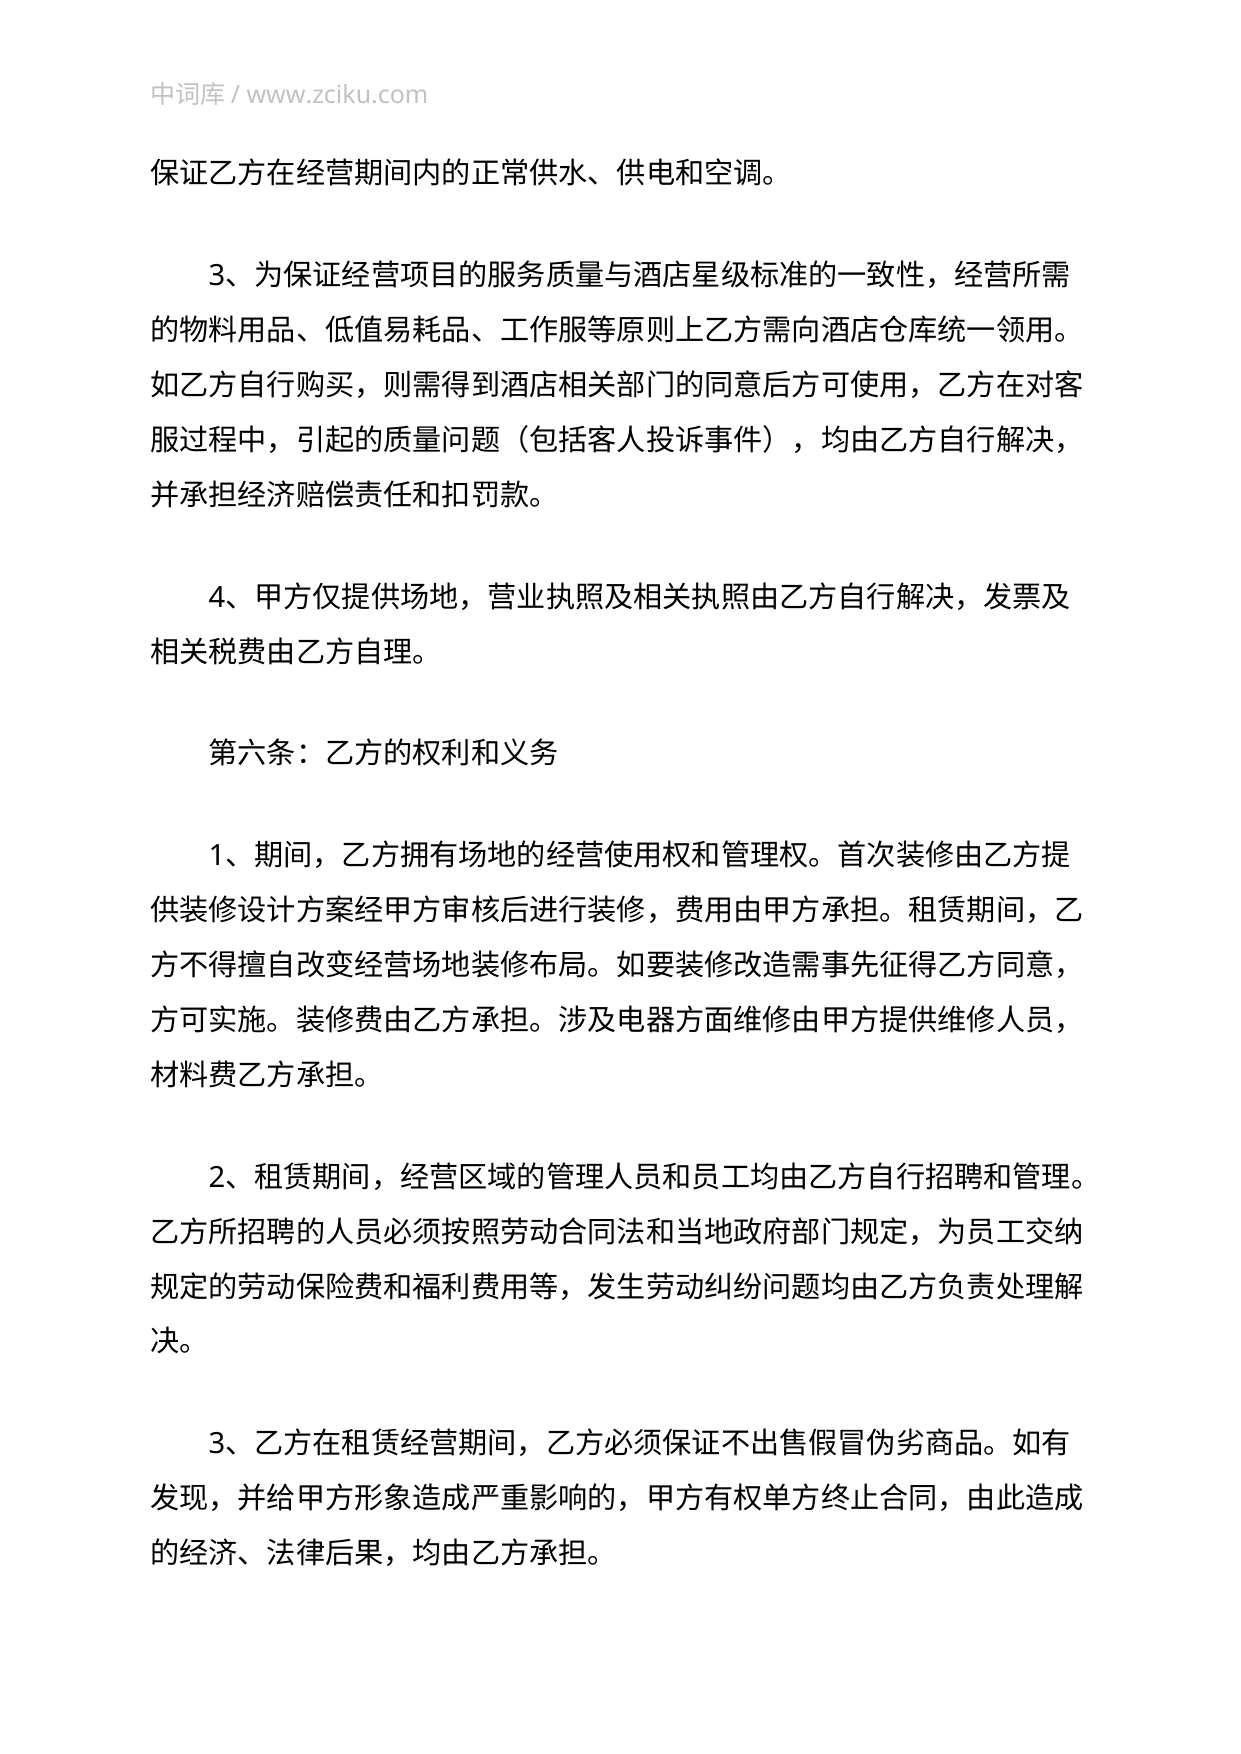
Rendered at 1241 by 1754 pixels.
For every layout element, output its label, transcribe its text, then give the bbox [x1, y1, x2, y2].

text 2、租赁期间，经营区域的管理人员和员工均由乙方自行招聘和管理。乙方所招聘的人员必须按照劳动合同法和当地政府部门规定，为员工交纳规定的劳动保险费和福利费用等，发生劳动纠纷问题均由乙方负责处理解决。 [150, 1153, 1090, 1360]
text 第六条：乙方的权利和义务 [150, 730, 1090, 772]
text 1、期间，乙方拥有场地的经营使用权和管理权。首次装修由乙方提供装修设计方案经甲方审核后进行装修，费用由甲方承担。租赁期间，乙方不得擅自改变经营场地装修布局。如要装修改造需事先征得乙方同意，方可实施。装修费由乙方承担。涉及电器方面维修由甲方提供维修人员，材料费乙方承担。 [150, 832, 1090, 1094]
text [150, 150, 1090, 192]
text 3、为保证经营项目的服务质量与酒店星级标准的一致性，经营所需的物料用品、低值易耗品、工作服等原则上乙方需向酒店仓库统一领用。如乙方自行购买，则需得到酒店相关部门的同意后方可使用，乙方在对客服过程中，引起的质量问题（包括客人投诉事件），均由乙方自行解决，并承担经济赔偿责任和扣罚款。 [150, 252, 1090, 514]
text 3、乙方在租赁经营期间，乙方必须保证不出售假冒伪劣商品。如有发现，并给甲方形象造成严重影响的，甲方有权单方终止合同，由此造成的经济、法律后果，均由乙方承担。 [150, 1420, 1090, 1572]
text 4、甲方仅提供场地，营业执照及相关执照由乙方自行解决，发票及相关税费由乙方自理。 [150, 573, 1090, 671]
